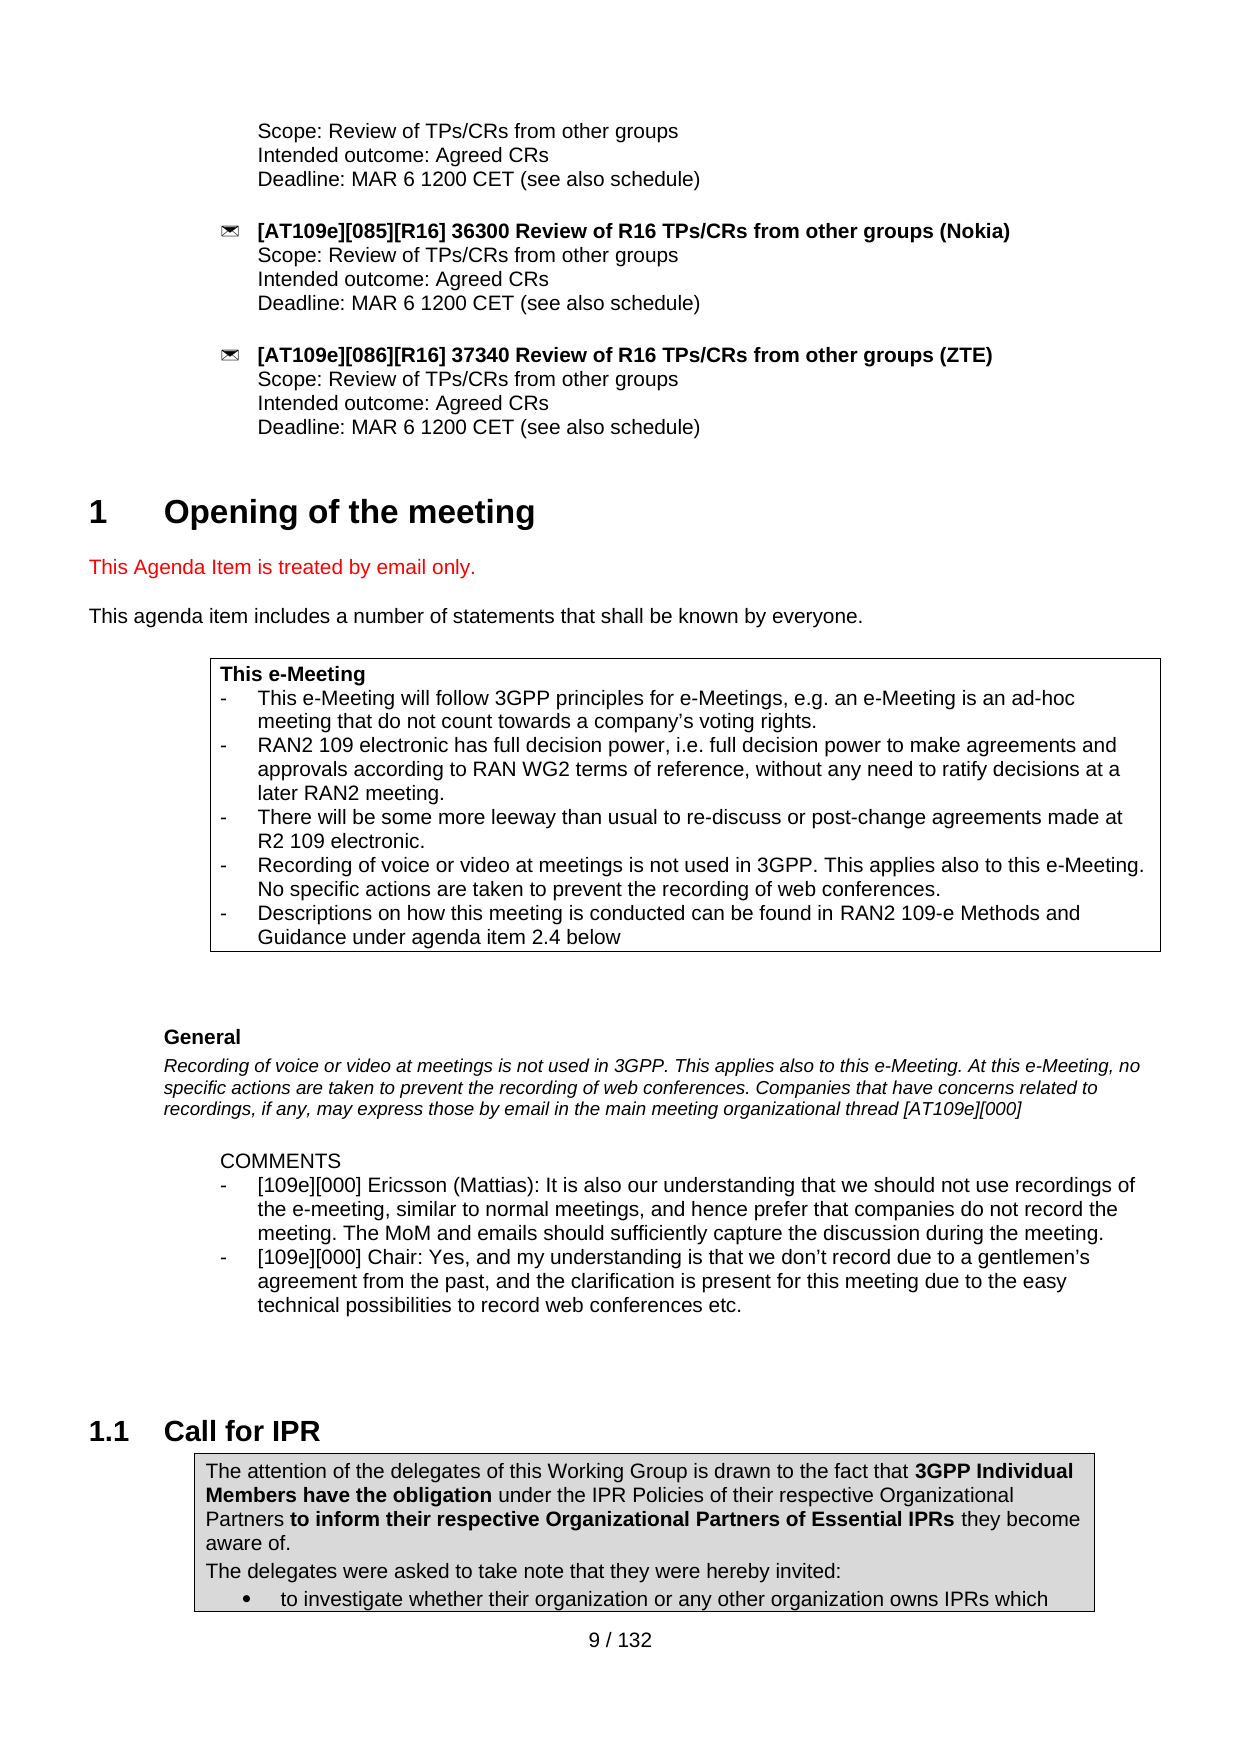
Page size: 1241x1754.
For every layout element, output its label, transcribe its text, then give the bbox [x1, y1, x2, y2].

text - [109e][000] Chair: Yes, and my understanding is that we don’t record due to a gentlemen’s agreement from the past, and the clarification is present for this meeting due to the easy technical possibilities to record web conferences etc. [220, 1245, 1152, 1317]
text [AT109e][086][R16] 37340 Review of R16 TPs/CRs from other groups (ZTE) [220, 343, 1152, 367]
text - Recording of voice or video at meetings is not used in 3GPP. This applies also to this e-Meeting. No specific actions are taken to prevent the recording of web conferences. [211, 850, 1160, 898]
text Scope: Review of TPs/CRs from other groups [220, 243, 1152, 267]
text COMMENTS [220, 1149, 1152, 1173]
text Deadline: MAR 6 1200 CET (see also schedule) [220, 414, 1152, 438]
subtitle 1 Opening of the meeting [88, 492, 1152, 530]
text - RAN2 109 electronic has full decision power, i.e. full decision power to make agreements and approvals according to RAN WG2 terms of reference, without any need to ratify decisions at a later RAN2 meeting. [211, 730, 1160, 802]
text Scope: Review of TPs/CRs from other groups [220, 118, 1152, 142]
text General [163, 1025, 1152, 1049]
text - There will be some more leeway than usual to re-discuss or post-change agreements made at R2 109 electronic. [211, 802, 1160, 850]
text - Descriptions on how this meeting is conducted can be found in RAN2 109-e Methods and Guidance under agenda item 2.4 below [211, 898, 1160, 951]
text Deadline: MAR 6 1200 CET (see also schedule) [220, 166, 1152, 190]
text Recording of voice or video at meetings is not used in 3GPP. This applies also to this e-Meeting. At this e-Meeting, no specific actions are taken to prevent the recording of web conferences. Companies that have concerns related to recordings, if any, may express those by email in the main meeting organizational thread [AT109e][000] [163, 1055, 1152, 1120]
text This agenda item includes a number of statements that shall be known by everyone. [88, 604, 1152, 628]
text Deadline: MAR 6 1200 CET (see also schedule) [220, 291, 1152, 314]
subtitle Call for IPR [88, 1413, 1152, 1447]
text - [109e][000] Ericsson (Mattias): It is also our understanding that we should not use recordings of the e-meeting, similar to normal meetings, and hence prefer that companies do not record the meeting. The MoM and emails should sufficiently capture the discussion during the meeting. [220, 1173, 1152, 1245]
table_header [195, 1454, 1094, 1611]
text Intended outcome: Agreed CRs [220, 142, 1152, 166]
text Intended outcome: Agreed CRs [220, 391, 1152, 414]
text Intended outcome: Agreed CRs [220, 267, 1152, 291]
text This e-Meeting [211, 659, 1160, 682]
text [AT109e][085][R16] 36300 Review of R16 TPs/CRs from other groups (Nokia) [220, 218, 1152, 243]
text - This e-Meeting will follow 3GPP principles for e-Meetings, e.g. an e-Meeting is an ad-hoc meeting that do not count towards a company’s voting rights. [211, 682, 1160, 730]
text This Agenda Item is treated by email only. [88, 555, 1152, 579]
text Scope: Review of TPs/CRs from other groups [220, 367, 1152, 391]
